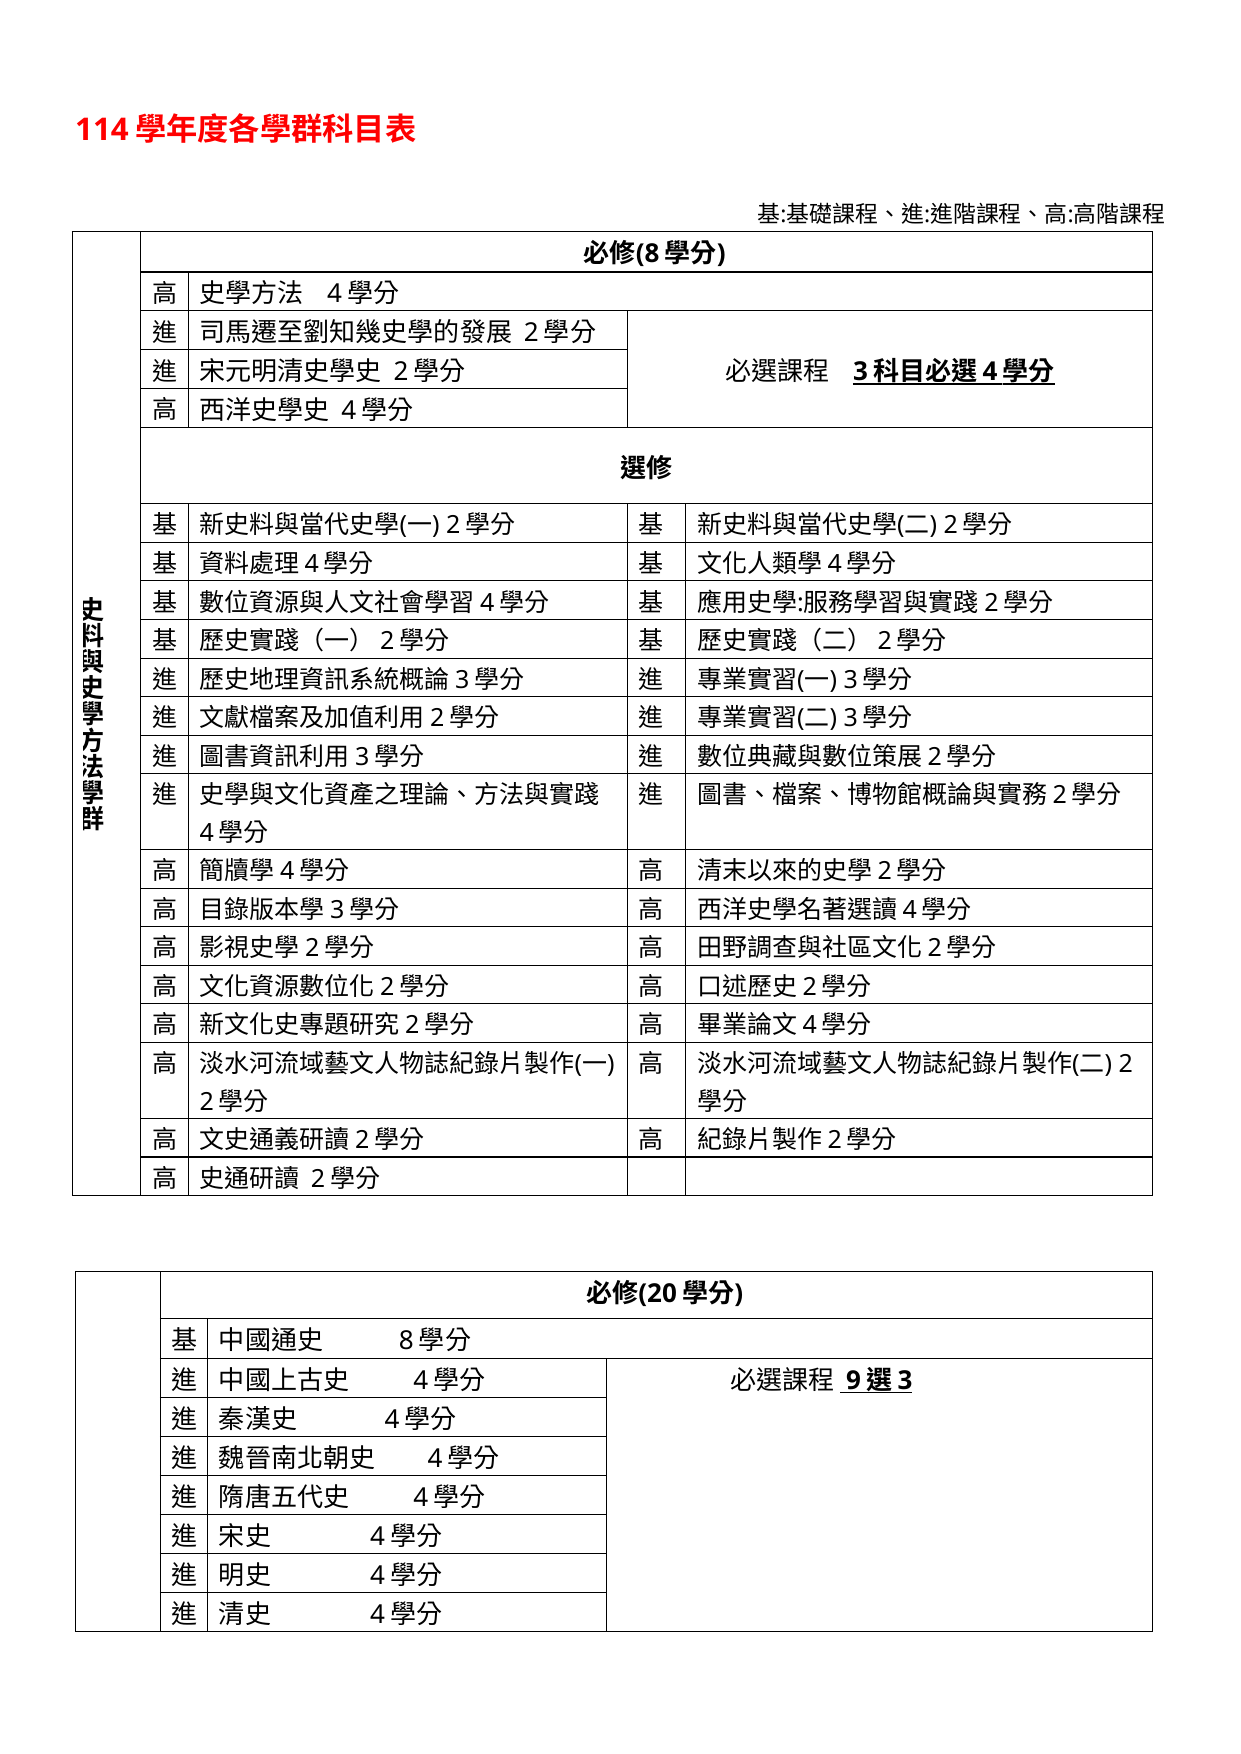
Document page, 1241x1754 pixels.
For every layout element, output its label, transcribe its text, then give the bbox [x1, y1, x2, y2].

table_cell 進 [161, 1437, 207, 1475]
table_cell 進 [161, 1554, 207, 1592]
table_cell 必選課程 3科目必選4學分 [628, 311, 1152, 427]
table_cell 進 [141, 659, 188, 696]
table_header 中國史學群 [76, 1272, 160, 1631]
table_cell 數位典藏與數位策展 2學分 [686, 736, 1152, 773]
table_cell 文化資源數位化 2學分 [189, 966, 627, 1003]
table_cell 高 [628, 889, 685, 926]
table_cell 紀錄片製作 2學分 [686, 1119, 1152, 1156]
table_cell 進 [161, 1359, 207, 1397]
table_cell 清史 4學分 [208, 1593, 606, 1631]
table_cell 秦漢史 4學分 [208, 1398, 606, 1436]
table_cell 歷史實踐（一） 2學分 [189, 620, 627, 657]
table_cell 進 [628, 697, 685, 734]
table_cell [628, 1158, 685, 1195]
table_cell 宋元明清史學史 2學分 [189, 350, 627, 388]
table_cell 必選課程 9選3 [607, 1359, 1152, 1631]
table_cell 專業實習(二) 3學分 [686, 697, 1152, 734]
table_cell 魏晉南北朝史 4學分 [208, 1437, 606, 1475]
table_cell 文史通義研讀 2學分 [189, 1119, 627, 1156]
table_cell 中國通史 8學分 [208, 1319, 1152, 1358]
table_cell 高 [628, 966, 685, 1003]
table_cell 進 [141, 774, 188, 849]
table_cell 高 [628, 927, 685, 965]
table_cell 淡水河流域藝文人物誌紀錄片製作(二) 2學分 [686, 1043, 1152, 1118]
table_cell 進 [628, 659, 685, 696]
table_cell 文化人類學 4學分 [686, 543, 1152, 580]
table_header 必修(8學分) [141, 232, 1152, 271]
table_cell 宋史 4學分 [208, 1515, 606, 1553]
table_cell 隋唐五代史 4學分 [208, 1476, 606, 1514]
table_cell 高 [141, 850, 188, 888]
table_cell 史學與文化資產之理論、方法與實踐 4學分 [189, 774, 627, 849]
table_header 史料與史學方法學群 [73, 232, 140, 1195]
table_cell 口述歷史 2學分 [686, 966, 1152, 1003]
table_cell 基 [628, 620, 685, 657]
table_cell 高 [628, 1043, 685, 1118]
table_cell 明史 4學分 [208, 1554, 606, 1592]
table_cell 西洋史學名著選讀 4學分 [686, 889, 1152, 926]
text 114學年度各學群科目表 [75, 89, 1165, 164]
table_cell 新文化史專題研究 2學分 [189, 1004, 627, 1042]
table_cell 高 [628, 850, 685, 888]
table_cell 歷史地理資訊系統概論 3學分 [189, 659, 627, 696]
table_cell 簡牘學 4學分 [189, 850, 627, 888]
table_cell 史學方法 4學分 [189, 273, 1152, 310]
table_cell [686, 1158, 1152, 1195]
table_cell 高 [141, 1043, 188, 1118]
table_cell 專業實習(一) 3學分 [686, 659, 1152, 696]
table_cell 進 [628, 736, 685, 773]
text 基:基礎課程、進:進階課程、高:高階課程 [75, 194, 1165, 231]
table_cell 數位資源與人文社會學習 4學分 [189, 581, 627, 619]
table_cell 高 [628, 1119, 685, 1156]
table_cell 圖書、檔案、博物館概論與實務 2學分 [686, 774, 1152, 849]
table_cell 新史料與當代史學(一) 2學分 [189, 504, 627, 542]
table_cell 進 [141, 350, 188, 388]
table_cell 進 [161, 1593, 207, 1631]
table_cell 基 [141, 581, 188, 619]
table_cell 進 [161, 1398, 207, 1436]
table_cell 西洋史學史 4學分 [189, 389, 627, 427]
table_cell 高 [141, 389, 188, 427]
table_cell 基 [628, 543, 685, 580]
table_cell 進 [141, 311, 188, 349]
table_cell 資料處理4學分 [189, 543, 627, 580]
table_cell 新史料與當代史學(二) 2學分 [686, 504, 1152, 542]
table_cell 高 [141, 927, 188, 965]
table_cell 高 [141, 1158, 188, 1195]
table_cell 文獻檔案及加值利用 2學分 [189, 697, 627, 734]
table_cell 進 [161, 1476, 207, 1514]
table_cell 應用史學:服務學習與實踐 2學分 [686, 581, 1152, 619]
table_cell 圖書資訊利用 3學分 [189, 736, 627, 773]
table_cell 中國上古史 4學分 [208, 1359, 606, 1397]
table_cell 進 [161, 1515, 207, 1553]
table_cell 高 [141, 966, 188, 1003]
table_cell 基 [161, 1319, 207, 1358]
table_cell 基 [141, 504, 188, 542]
table_cell 畢業論文 4學分 [686, 1004, 1152, 1042]
table_header 必修(20學分) [161, 1272, 1152, 1318]
table_cell 高 [141, 889, 188, 926]
table_cell 司馬遷至劉知幾史學的發展 2學分 [189, 311, 627, 349]
table_cell 高 [628, 1004, 685, 1042]
table_cell 田野調查與社區文化 2學分 [686, 927, 1152, 965]
table_cell 淡水河流域藝文人物誌紀錄片製作(一) 2學分 [189, 1043, 627, 1118]
table_cell 基 [141, 543, 188, 580]
table_cell 基 [628, 581, 685, 619]
table_cell 高 [141, 1119, 188, 1156]
table_cell 目錄版本學 3學分 [189, 889, 627, 926]
table_cell 基 [141, 620, 188, 657]
table_cell 選修 [141, 428, 1152, 503]
table_cell 影視史學 2學分 [189, 927, 627, 965]
table_cell 進 [141, 697, 188, 734]
table_cell 基 [628, 504, 685, 542]
table_cell 歷史實踐（二） 2學分 [686, 620, 1152, 657]
table_cell 高 [141, 273, 188, 310]
table_cell 清末以來的史學 2學分 [686, 850, 1152, 888]
table_cell 高 [141, 1004, 188, 1042]
table_cell 史通研讀 2學分 [189, 1158, 627, 1195]
table_cell 進 [628, 774, 685, 849]
table_cell 進 [141, 736, 188, 773]
